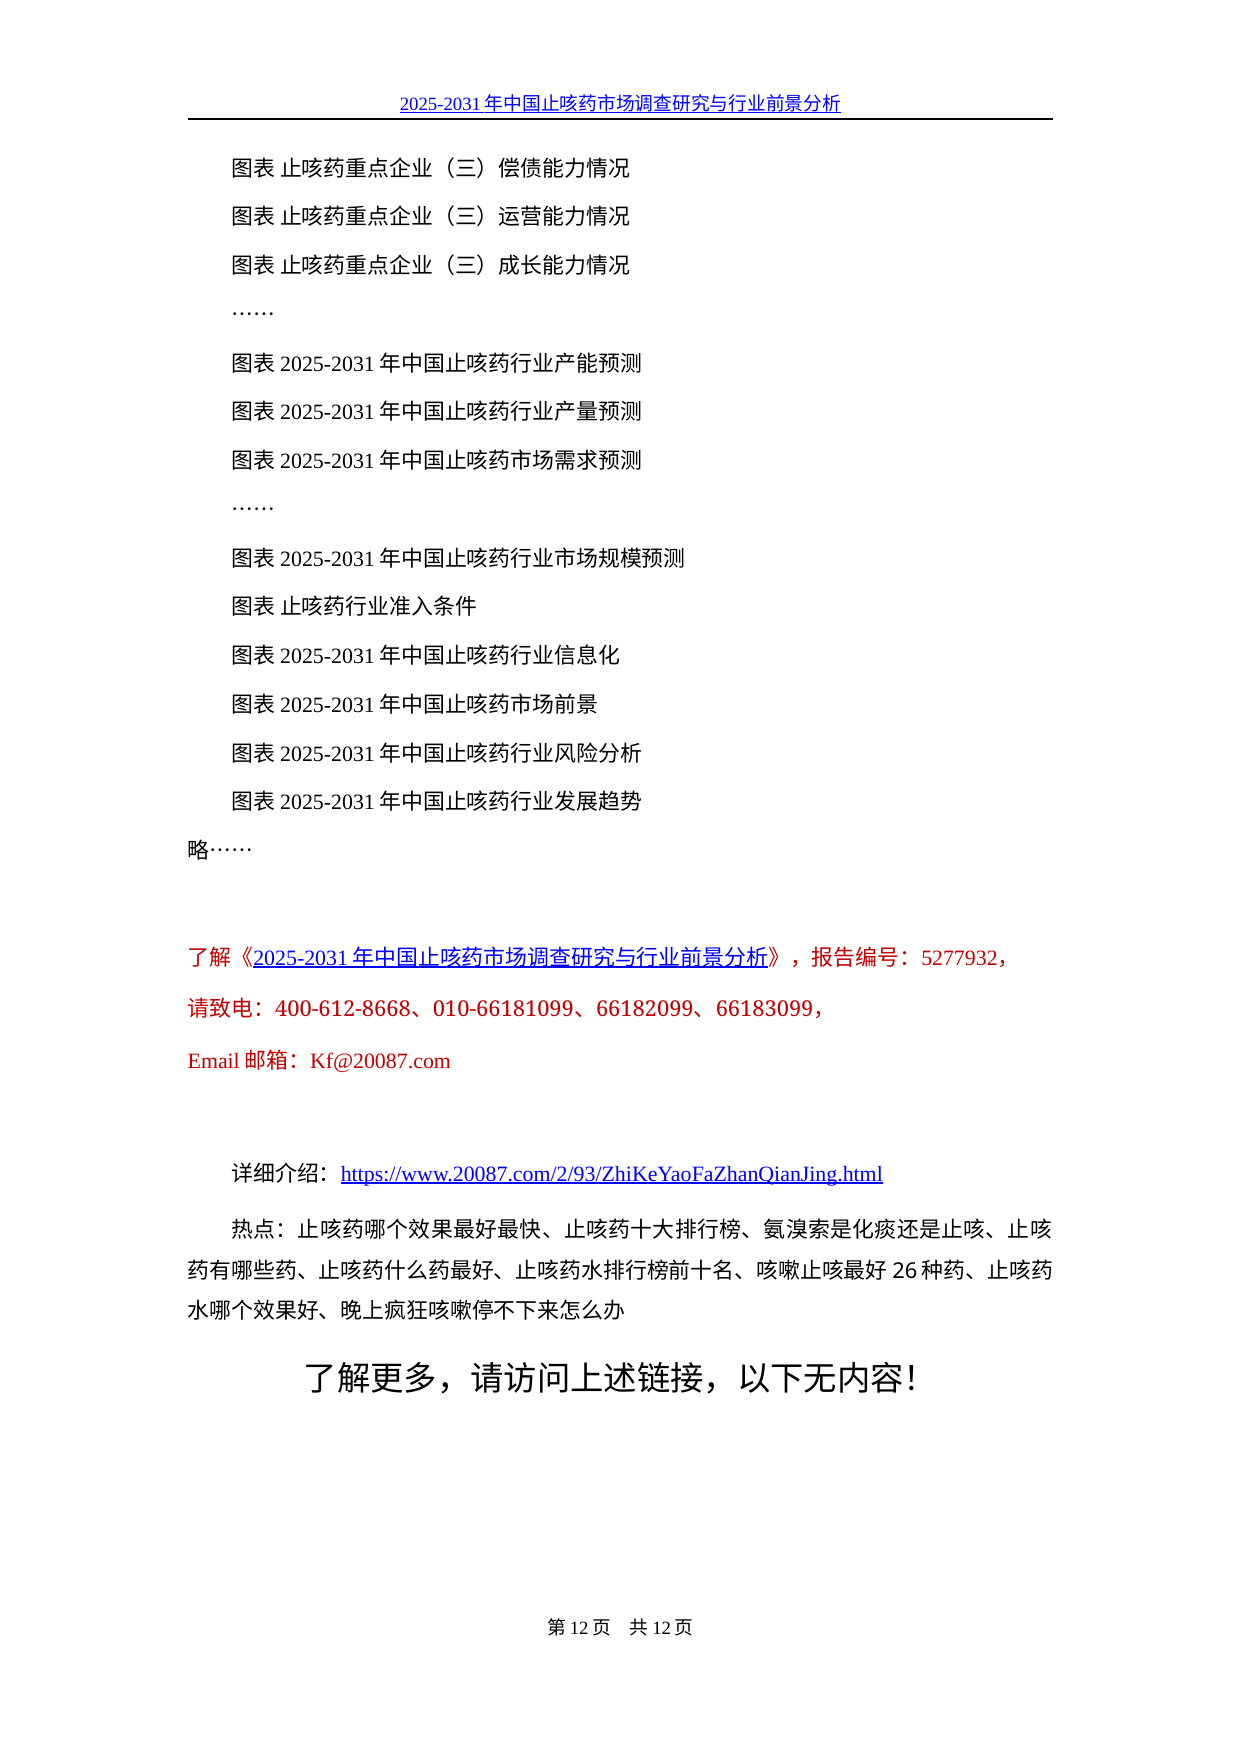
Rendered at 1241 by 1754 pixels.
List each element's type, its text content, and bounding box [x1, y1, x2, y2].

title 了解更多，请访问上述链接，以下无内容！ [187, 1343, 1053, 1408]
text 了解《2025-2031年中国止咳药市场调查研究与行业前景分析》，报告编号：5277932， [187, 939, 1053, 972]
text 请致电：400-612-8668、010-66181099、66182099、66183099， [187, 991, 1053, 1023]
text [187, 150, 1053, 865]
text 热点：止咳药哪个效果最好最快、止咳药十大排行榜、氨溴索是化痰还是止咳、止咳药有哪些药、止咳药什么药最好、止咳药水排行榜前十名、咳嗽止咳最好26种药、止咳药水哪个效果好、晚上疯狂咳嗽停不下来怎么办 [187, 1212, 1053, 1326]
text 详细介绍：https://www.20087.com/2/93/ZhiKeYaoFaZhanQianJing.html [187, 1155, 1053, 1188]
text Email邮箱：Kf@20087.com [187, 1042, 1053, 1075]
